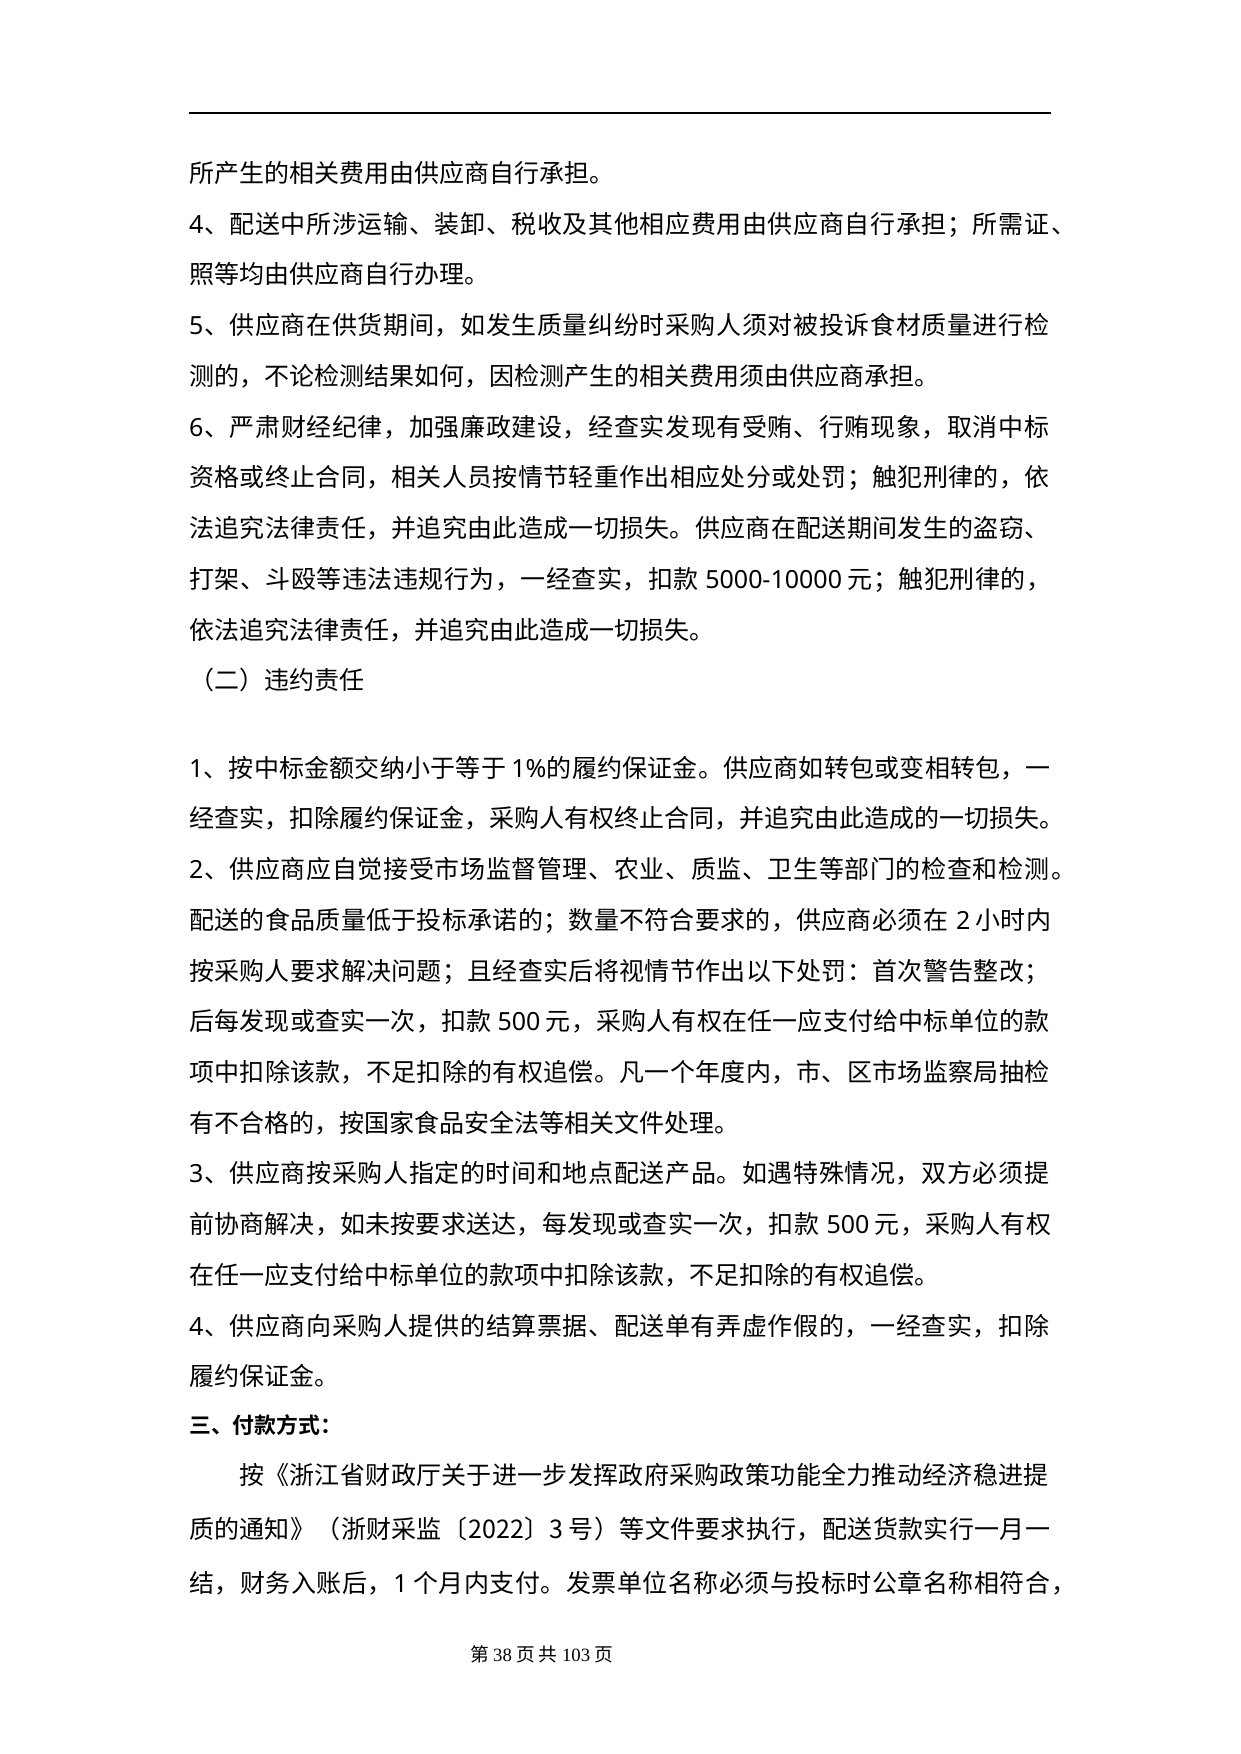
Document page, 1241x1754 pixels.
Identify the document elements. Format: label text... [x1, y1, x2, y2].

text 3、供应商按采购人指定的时间和地点配送产品。如遇特殊情况，双方必须提前协商解决，如未按要求送达，每发现或查实一次，扣款500元，采购人有权在任一应支付给中标单位的款项中扣除该款，不足扣除的有权追偿。 [189, 1154, 1051, 1292]
subtitle （二）违约责任 [189, 661, 1051, 697]
text 6、严肃财经纪律，加强廉政建设，经查实发现有受贿、行贿现象，取消中标资格或终止合同，相关人员按情节轻重作出相应处分或处罚；触犯刑律的，依法追究法律责任，并追究由此造成一切损失。供应商在配送期间发生的盗窃、打架、斗殴等违法违规行为，一经查实，扣款5000-10000元；触犯刑律的，依法追究法律责任，并追究由此造成一切损失。 [189, 407, 1051, 646]
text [189, 1455, 1051, 1600]
text 4、配送中所涉运输、装卸、税收及其他相应费用由供应商自行承担；所需证、照等均由供应商自行办理。 [189, 204, 1051, 291]
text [189, 153, 1051, 190]
text 4、供应商向采购人提供的结算票据、配送单有弄虚作假的，一经查实，扣除履约保证金。 [189, 1306, 1051, 1393]
list 三、付款方式： [189, 1408, 1051, 1439]
text 5、供应商在供货期间，如发生质量纠纷时采购人须对被投诉食材质量进行检测的，不论检测结果如何，因检测产生的相关费用须由供应商承担。 [189, 306, 1051, 393]
text 2、供应商应自觉接受市场监督管理、农业、质监、卫生等部门的检查和检测。配送的食品质量低于投标承诺的；数量不符合要求的，供应商必须在2小时内按采购人要求解决问题；且经查实后将视情节作出以下处罚：首次警告整改；后每发现或查实一次，扣款500元，采购人有权在任一应支付给中标单位的款项中扣除该款，不足扣除的有权追偿。凡一个年度内，市、区市场监察局抽检有不合格的，按国家食品安全法等相关文件处理。 [189, 849, 1051, 1139]
text 1、按中标金额交纳小于等于1%的履约保证金。供应商如转包或变相转包，一经查实，扣除履约保证金，采购人有权终止合同，并追究由此造成的一切损失。 [189, 748, 1051, 835]
